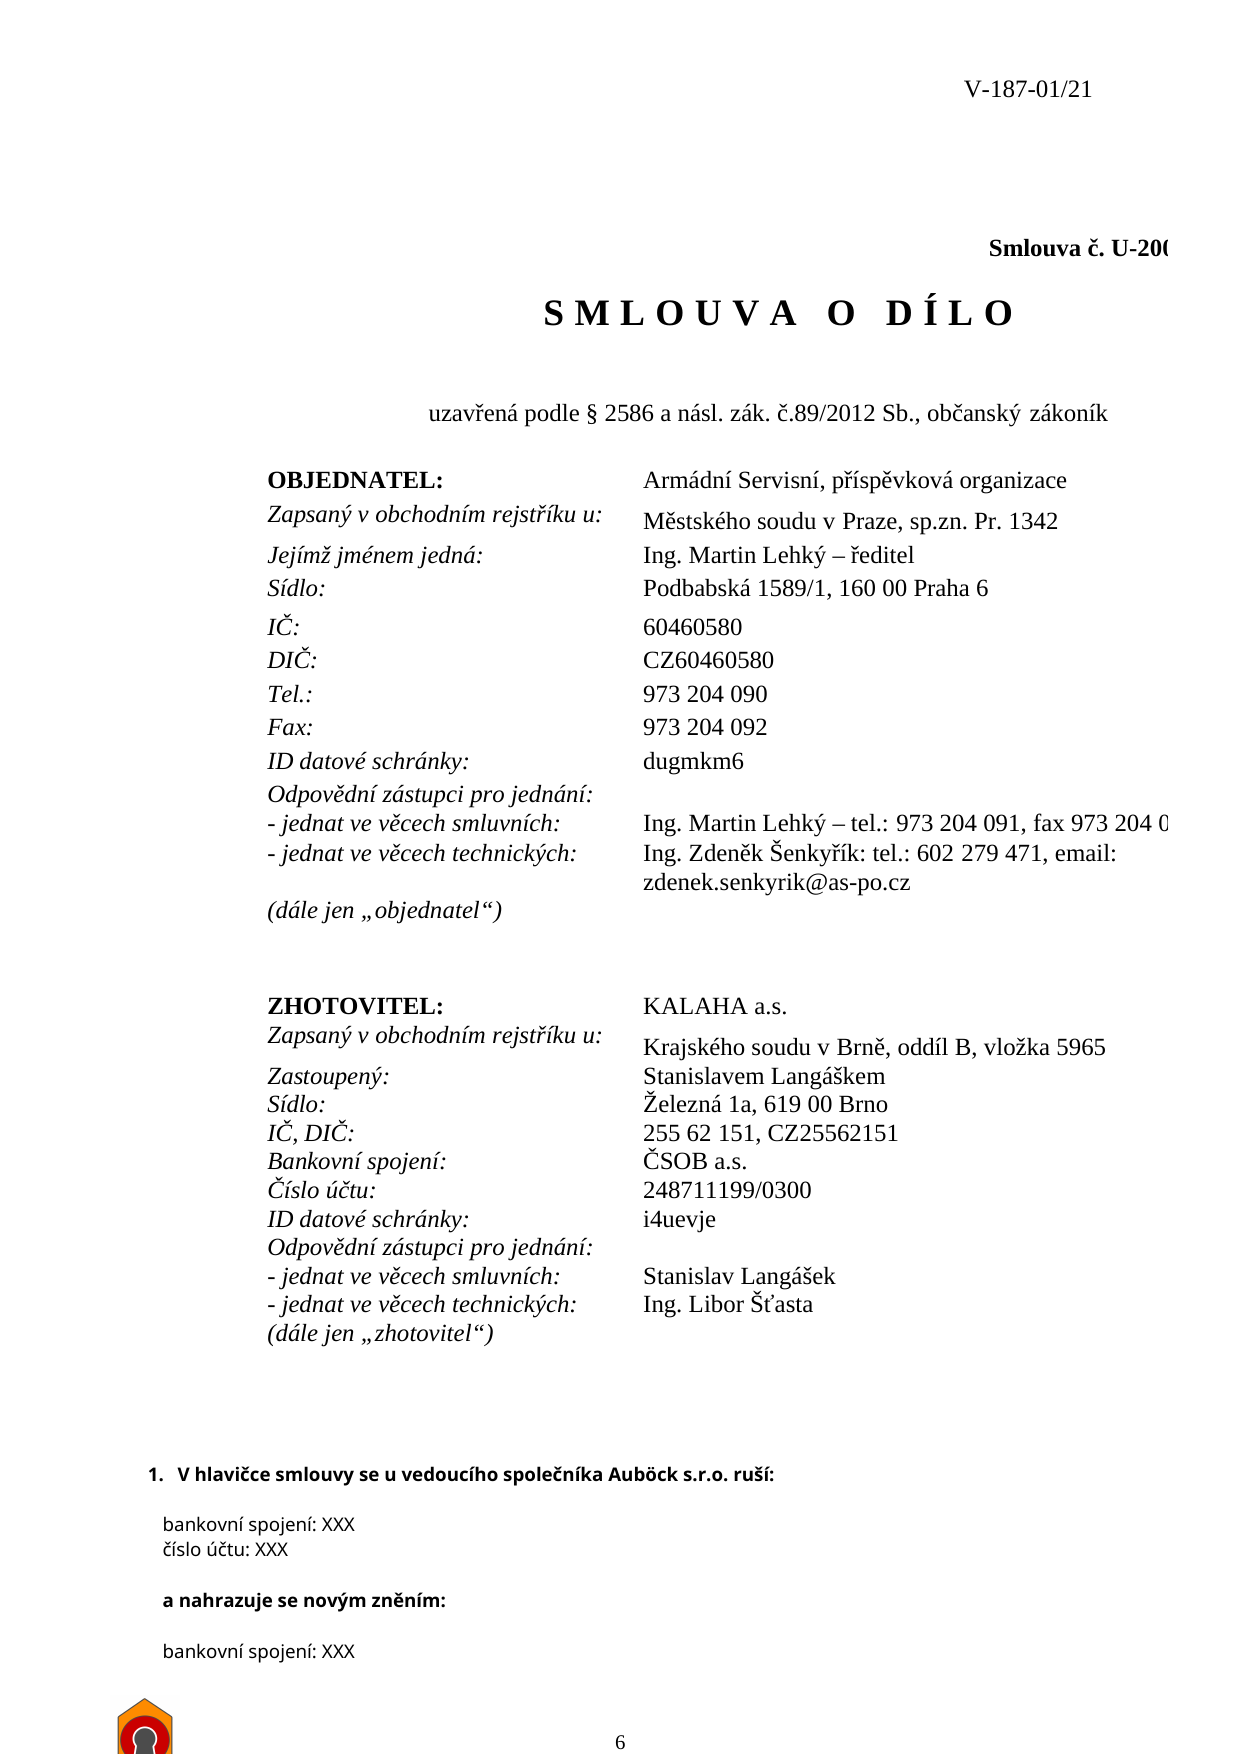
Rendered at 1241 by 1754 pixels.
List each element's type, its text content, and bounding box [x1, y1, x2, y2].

text bankovní spojení: XXX [148, 1639, 1092, 1664]
text a nahrazuje se novým zněním: [162, 1588, 1092, 1613]
text bankovní spojení: XXX [148, 1511, 1092, 1537]
picture [109, 1695, 180, 1754]
list V hlavičce smlouvy se u vedoucího společníka Auböck s.r.o. ruší: [148, 1461, 1092, 1486]
text číslo účtu: XXX [148, 1537, 1092, 1562]
